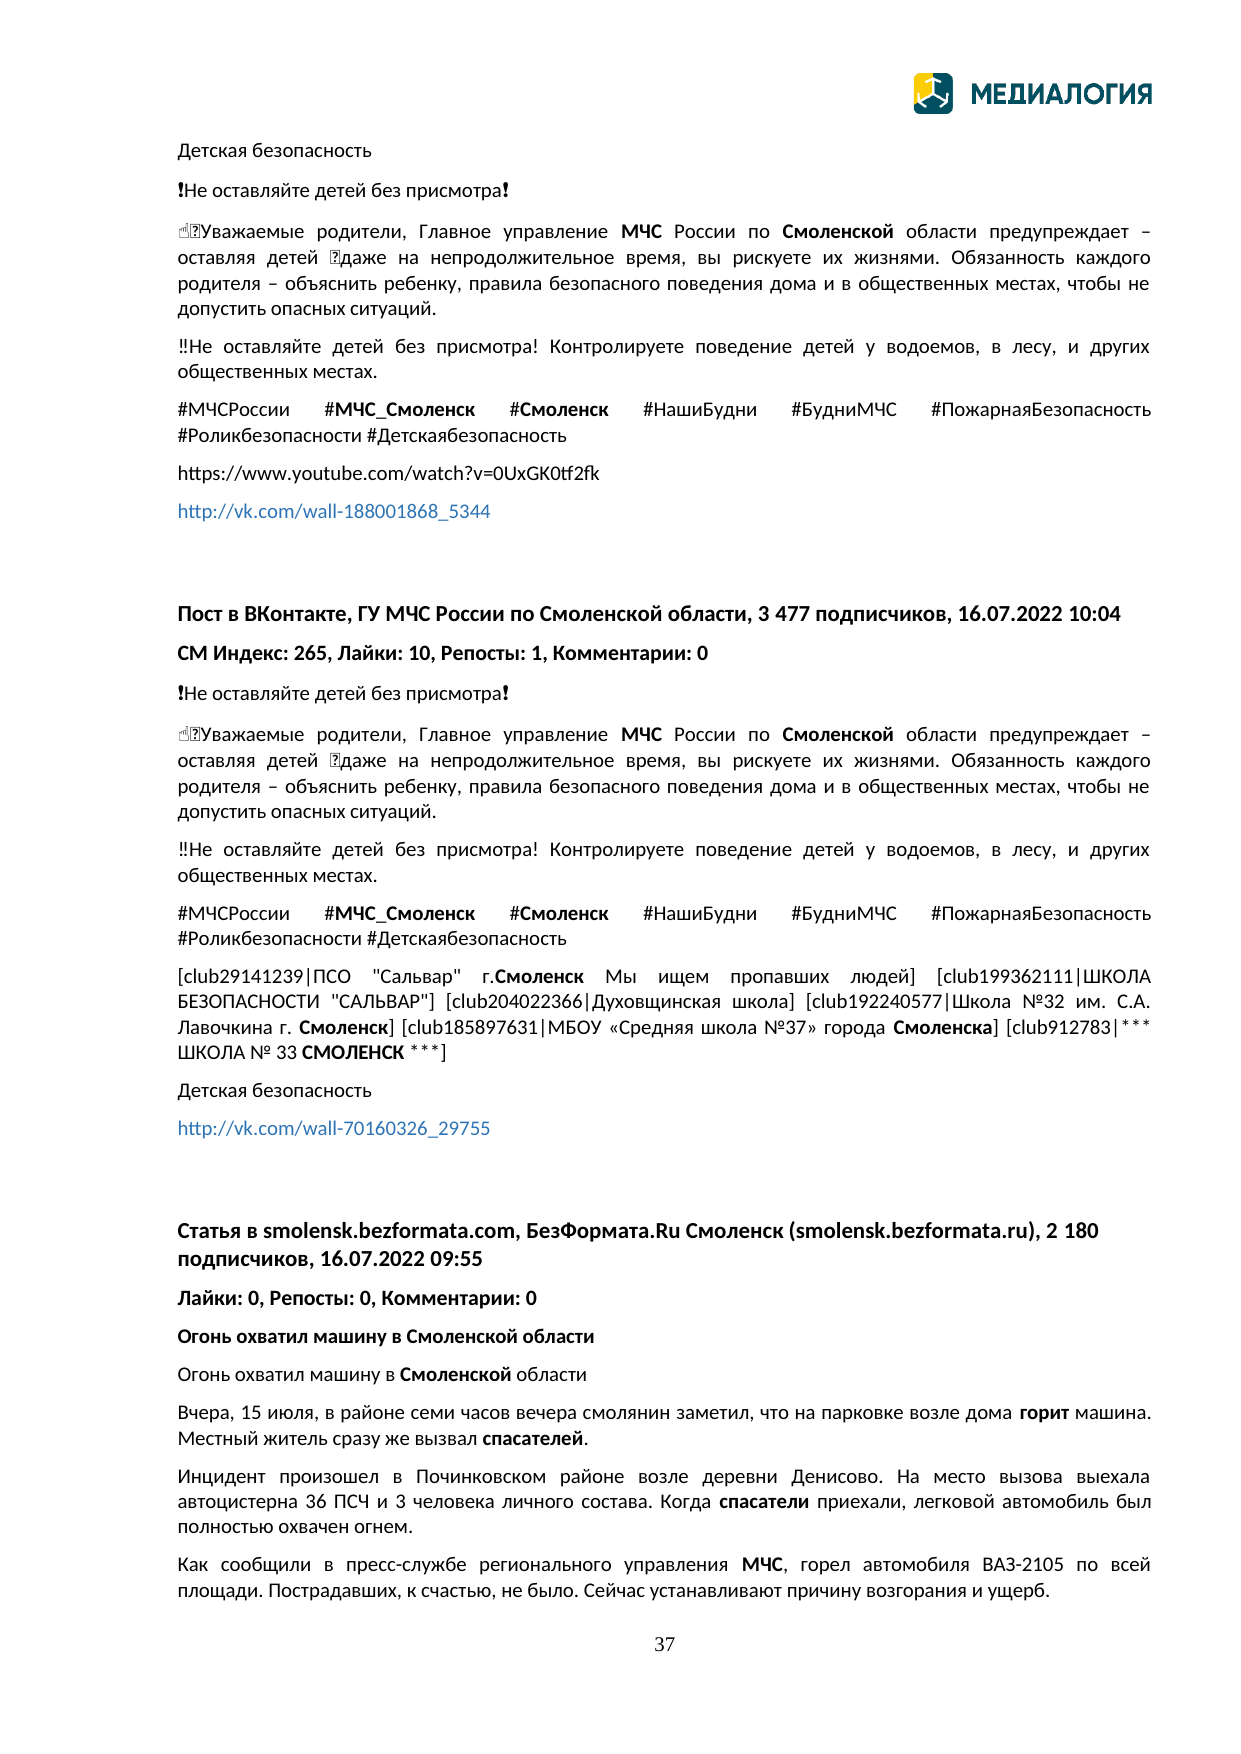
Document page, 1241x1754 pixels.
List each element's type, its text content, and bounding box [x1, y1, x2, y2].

text Статья в smolensk.bezformata.com, БезФормата.Ru Смоленск (smolensk.bezformata.ru), 2 180 подписчиков, 16.07.2022 09:55 [177, 1216, 1152, 1272]
text ❗Не оставляйте детей без присмотра❗ [177, 175, 1152, 203]
text Вчера, 15 июля, в районе семи часов вечера смолянин заметил, что на парковке возле дома горит машина. Местный житель сразу же вызвал спасателей. [177, 1399, 1152, 1450]
text Пост в ВКонтакте, ГУ МЧС России по Смоленской области, 3 477 подписчиков, 16.07.2022 10:04 [177, 599, 1152, 627]
text Детская безопасность [177, 137, 1152, 163]
text ☝🏻Уважаемые родители, Главное управление МЧС России по Смоленской области предупреждает – оставляя детей 👫даже на непродолжительное время, вы рискуете их жизнями. Обязанность каждого родителя – объяснить ребенку, правила безопасного поведения дома и в общественных местах, чтобы не допустить опасных ситуаций. [177, 216, 1152, 321]
text Инцидент произошел в Починковском районе возле деревни Денисово. На место вызова выехала автоцистерна 36 ПСЧ и 3 человека личного состава. Когда спасатели приехали, легковой автомобиль был полностью охвачен огнем. [177, 1463, 1152, 1539]
text https://www.youtube.com/watch?v=0UxGK0tf2fk [177, 460, 1152, 485]
text http://vk.com/wall-188001868_5344 [177, 498, 1152, 523]
text СМ Индекс: 265, Лайки: 10, Репосты: 1, Комментарии: 0 [177, 639, 1152, 666]
text http://vk.com/wall-70160326_29755 [177, 1115, 1152, 1141]
text Как сообщили в пресс-службе регионального управления МЧС, горел автомобиля ВАЗ-2105 по всей площади. Пострадавших, к счастью, не было. Сейчас устанавливают причину возгорания и ущерб. [177, 1552, 1152, 1602]
text Огонь охватил машину в Смоленской области [177, 1324, 1152, 1349]
text Детская безопасность [177, 1077, 1152, 1103]
text ‼Не оставляйте детей без присмотра! Контролируете поведение детей у водоемов, в лесу, и других общественных местах. [177, 333, 1152, 384]
text #МЧСРоссии #МЧС_Смоленск #Смоленск #НашиБудни #БудниМЧС #ПожарнаяБезопасность #Роликбезопасности #Детскаябезопасность [177, 397, 1152, 447]
text ☝🏻Уважаемые родители, Главное управление МЧС России по Смоленской области предупреждает – оставляя детей 👫даже на непродолжительное время, вы рискуете их жизнями. Обязанность каждого родителя – объяснить ребенку, правила безопасного поведения дома и в общественных местах, чтобы не допустить опасных ситуаций. [177, 719, 1152, 824]
text ‼Не оставляйте детей без присмотра! Контролируете поведение детей у водоемов, в лесу, и других общественных местах. [177, 836, 1152, 887]
picture [913, 73, 1152, 114]
text Лайки: 0, Репосты: 0, Комментарии: 0 [177, 1284, 1152, 1311]
text Огонь охватил машину в Смоленской области [177, 1362, 1152, 1387]
text #МЧСРоссии #МЧС_Смоленск #Смоленск #НашиБудни #БудниМЧС #ПожарнаяБезопасность #Роликбезопасности #Детскаябезопасность [177, 900, 1152, 951]
text ❗Не оставляйте детей без присмотра❗ [177, 678, 1152, 707]
text [club29141239|ПСО "Сальвар" г.Смоленск Мы ищем пропавших людей] [club199362111|ШКОЛА БЕЗОПАСНОСТИ "САЛЬВАР"] [club204022366|Духовщинская школа] [club192240577|Школа №32 им. С.А. Лавочкина г. Смоленск] [club185897631|МБОУ «Средняя школа №37» города Смоленска] [club912783|*** ШКОЛА № 33 СМОЛЕНСК ***] [177, 963, 1152, 1065]
